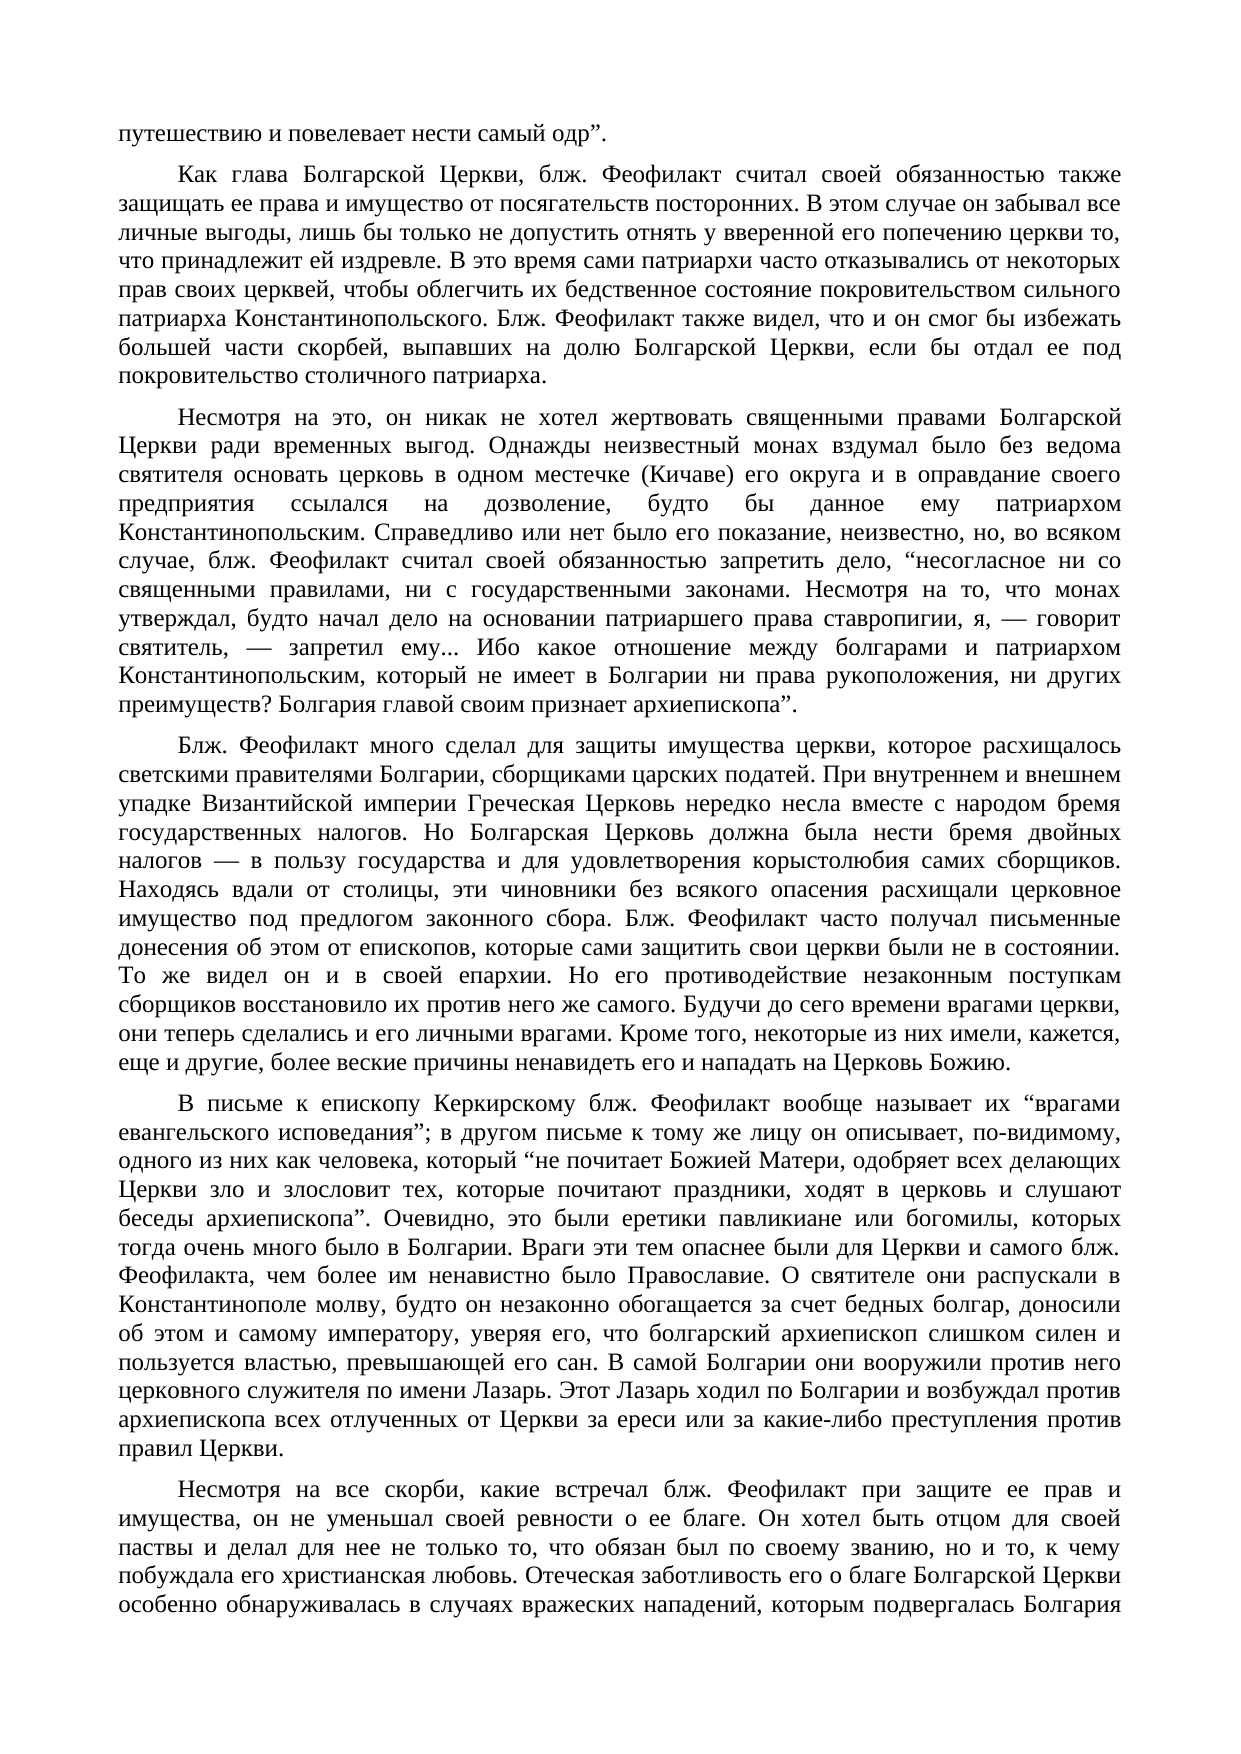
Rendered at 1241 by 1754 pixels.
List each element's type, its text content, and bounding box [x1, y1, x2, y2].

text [118, 118, 1122, 147]
text В письме к епископу Керкирскому блж. Феофилакт вообще называет их “врагами евангельского исповедания”; в другом письме к тому же лицу он описывает, по-видимому, одного из них как человека, который “не почитает Божией Матери, одобряет всех делающих Церкви зло и злословит тех, которые почитают праздники, ходят в церковь и слушают беседы архиепископа”. Очевидно, это были еретики павликиане или богомилы, которых тогда очень много было в Болгарии. Враги эти тем опаснее были для Церкви и самого блж. Феофилакта, чем более им ненавистно было Православие. О святителе они распускали в Константинополе молву, будто он незаконно обогащается за счет бедных болгар, доносили об этом и самому императору, уверяя его, что болгарский архиепископ слишком силен и пользуется властью, превышающей его сан. В самой Болгарии они вооружили против него церковного служителя по имени Лазарь. Этот Лазарь ходил по Болгарии и возбуждал против архиепископа всех отлученных от Церкви за ереси или за какие-либо преступления против правил Церкви. [118, 1088, 1122, 1462]
text Несмотря на это, он никак не хотел жертвовать священными правами Болгарской Церкви ради временных выгод. Однажды неизвестный монах вздумал было без ведома святителя основать церковь в одном местечке (Кичаве) его округа и в оправдание своего предприятия ссылался на дозволение, будто бы данное ему патриархом Константинопольским. Справедливо или нет было его показание, неизвестно, но, во всяком случае, блж. Феофилакт считал своей обязанностью запретить дело, “несогласное ни со священными правилами, ни с государственными законами. Несмотря на то, что монах утверждал, будто начал дело на основании патриаршего права ставропигии, я, — говорит святитель, — запретил ему... Ибо какое отношение между болгарами и патриархом Константинопольским, который не имеет в Болгарии ни права рукоположения, ни других преимуществ? Болгария главой своим признает архиепископа”. [118, 402, 1122, 718]
text Как глава Болгарской Церкви, блж. Феофилакт считал своей обязанностью также защищать ее права и имущество от посягательств посторонних. В этом случае он забывал все личные выгоды, лишь бы только не допустить отнять у вверенной его попечению церкви то, что принадлежит ей издревле. В это время сами патриархи часто отказывались от некоторых прав своих церквей, чтобы облегчить их бедственное состояние покровительством сильного патриарха Константинопольского. Блж. Феофилакт также видел, что и он смог бы избежать большей части скорбей, выпавших на долю Болгарской Церкви, если бы отдал ее под покровительство столичного патриарха. [118, 159, 1122, 389]
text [118, 1474, 1122, 1618]
text Блж. Феофилакт много сделал для защиты имущества церкви, которое расхищалось светскими правителями Болгарии, сборщиками царских податей. При внутреннем и внешнем упадке Византийской империи Греческая Церковь нередко несла вместе с народом бремя государственных налогов. Но Болгарская Церковь должна была нести бремя двойных налогов — в пользу государства и для удовлетворения корыстолюбия самих сборщиков. Находясь вдали от столицы, эти чиновники без всякого опасения расхищали церковное имущество под предлогом законного сбора. Блж. Феофилакт часто получал письменные донесения об этом от епископов, которые сами защитить свои церкви были не в состоянии. То же видел он и в своей епархии. Но его противодействие незаконным поступкам сборщиков восстановило их против него же самого. Будучи до сего времени врагами церкви, они теперь сделались и его личными врагами. Кроме того, некоторые из них имели, кажется, еще и другие, более веские причины ненавидеть его и нападать на Церковь Божию. [118, 731, 1122, 1076]
